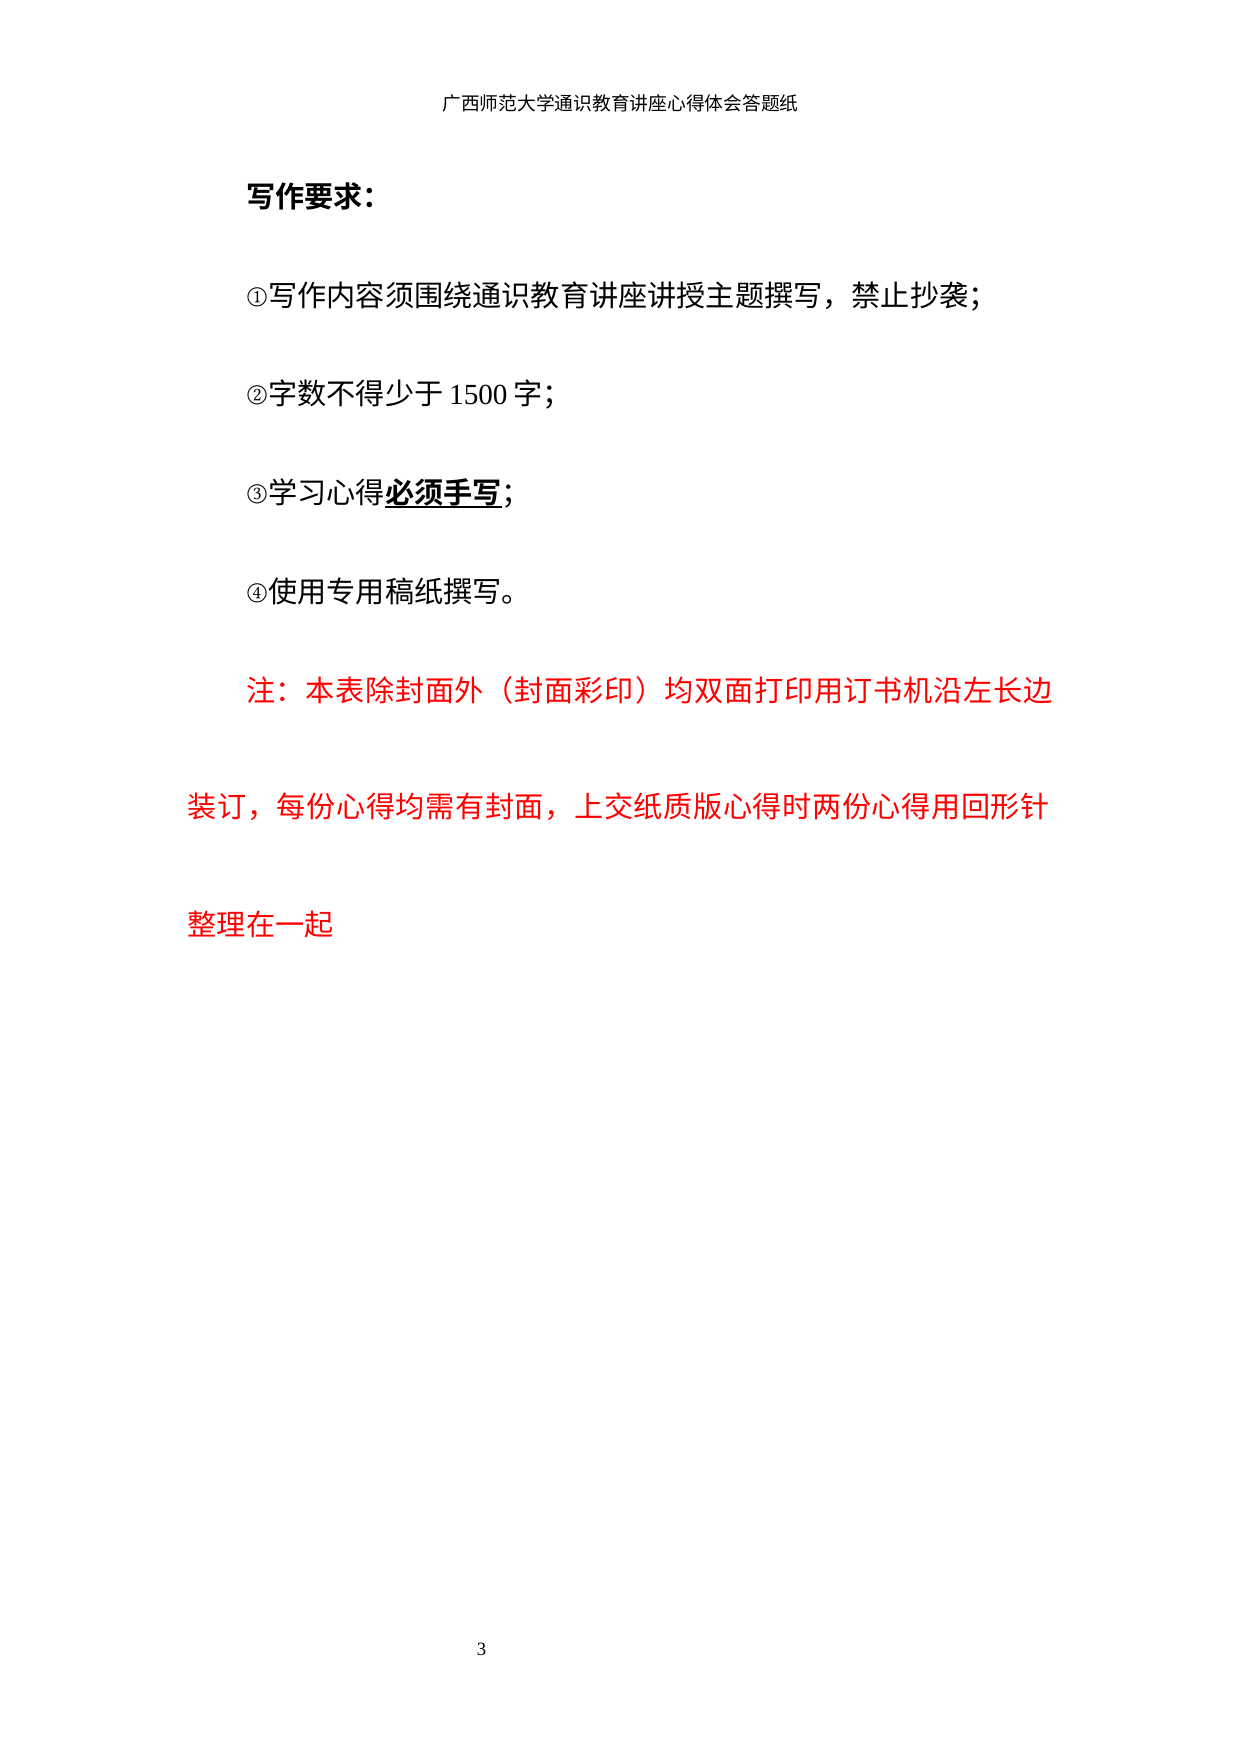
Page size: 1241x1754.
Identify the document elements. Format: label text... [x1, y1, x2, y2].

list ①写作内容须围绕通识教育讲座讲授主题撰写，禁止抄袭； [187, 261, 1053, 326]
list ③学习心得必须手写； [187, 458, 1053, 523]
list 注：本表除封面外（封面彩印）均双面打印用订书机沿左长边装订，每份心得均需有封面，上交纸质版心得时两份心得用回形针整理在一起 [187, 656, 1053, 955]
list ②字数不得少于1500字； [187, 359, 1053, 424]
list 写作要求： [187, 162, 1053, 227]
list ④使用专用稿纸撰写。 [187, 557, 1053, 622]
